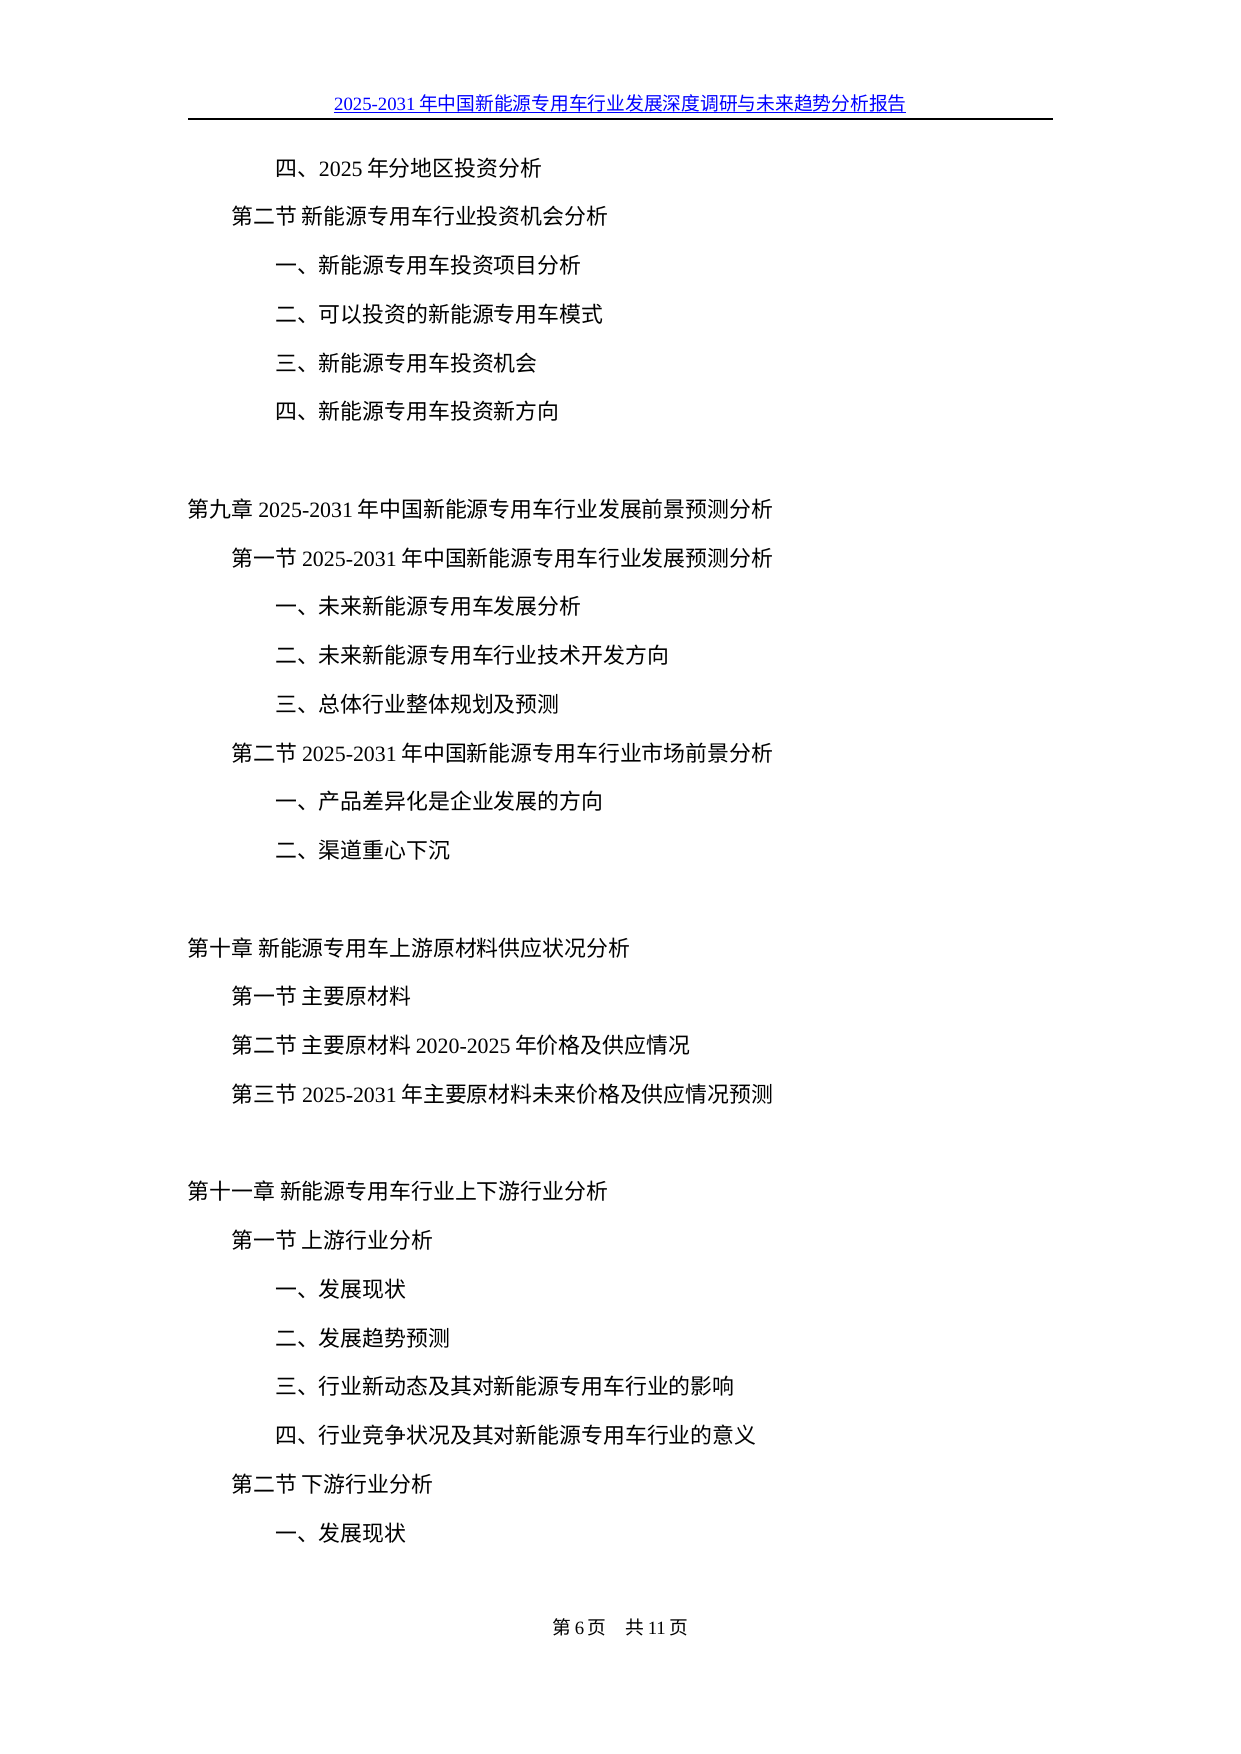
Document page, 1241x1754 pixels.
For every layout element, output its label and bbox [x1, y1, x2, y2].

text [187, 150, 1053, 1548]
